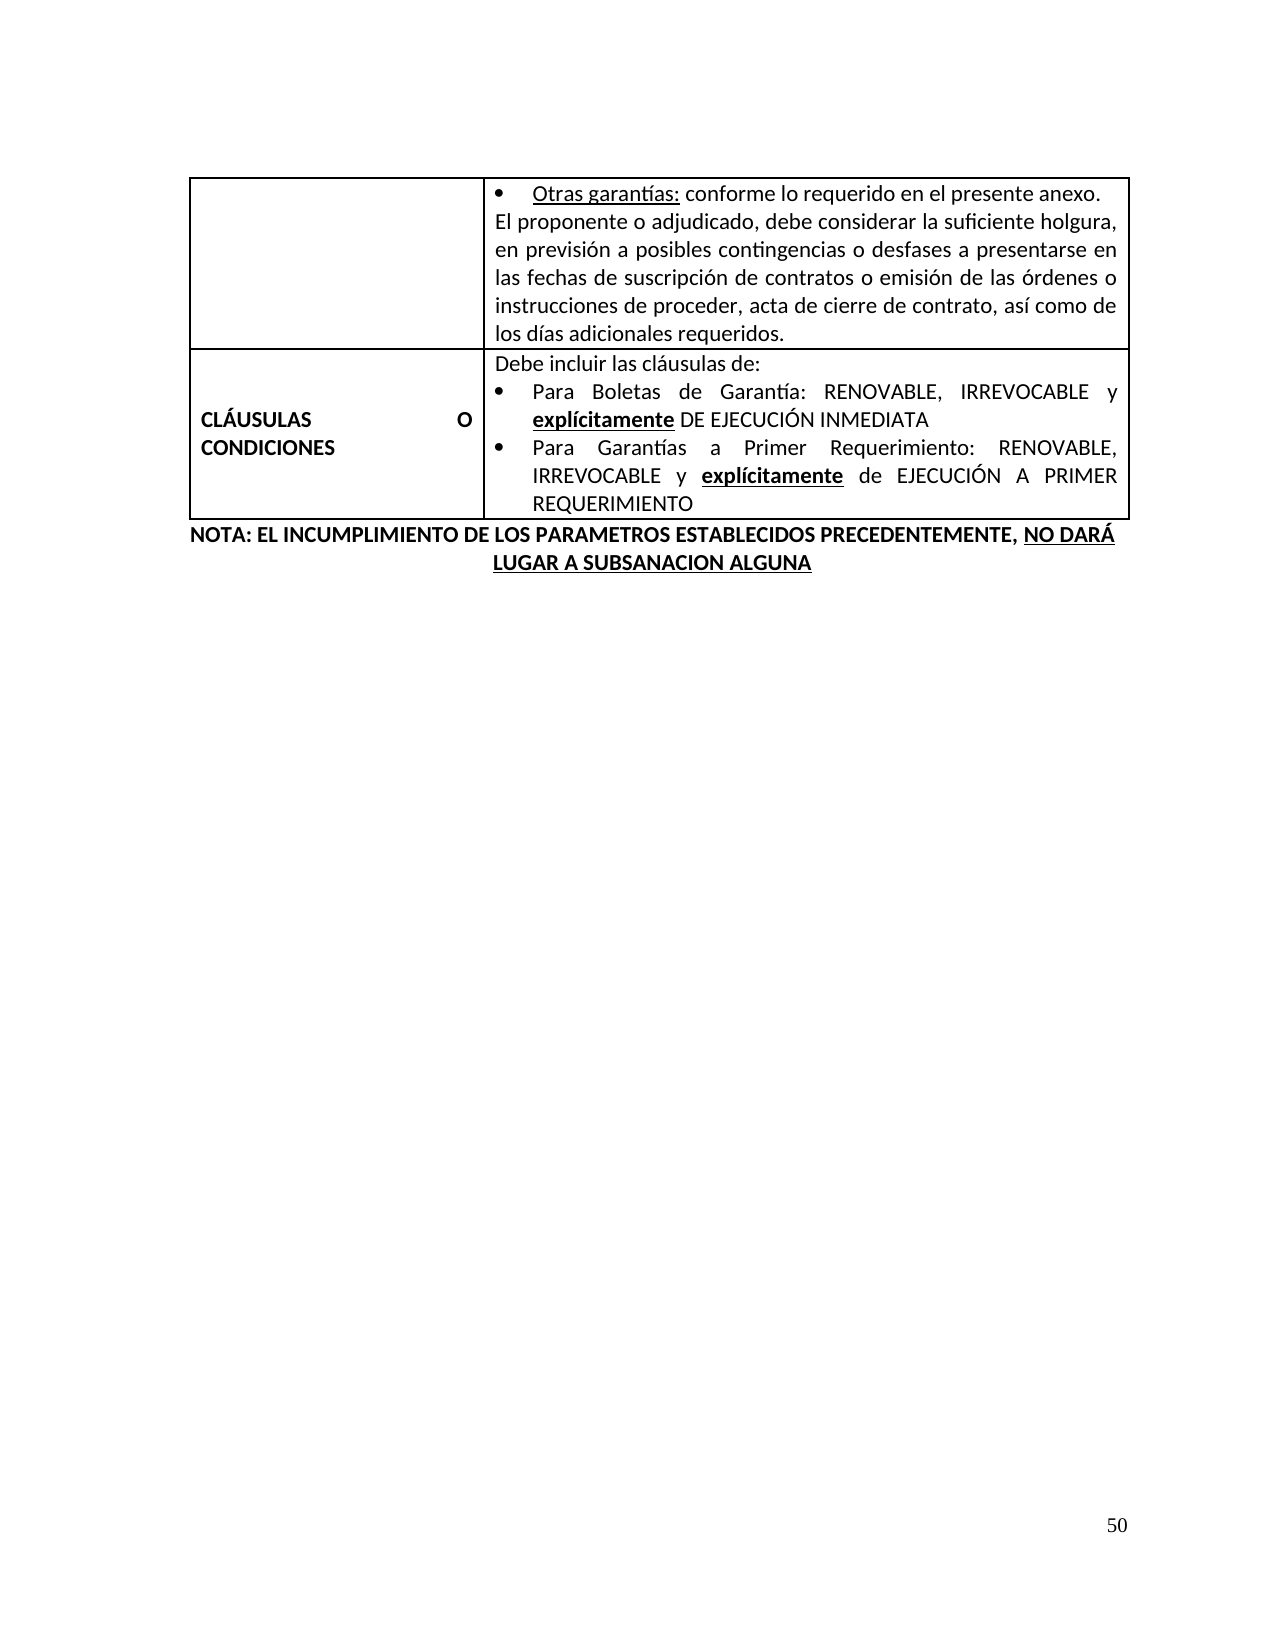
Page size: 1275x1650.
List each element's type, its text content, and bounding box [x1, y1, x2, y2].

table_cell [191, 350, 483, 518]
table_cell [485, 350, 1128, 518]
text NOTA: EL INCUMPLIMIENTO DE LOS PARAMETROS ESTABLECIDOS PRECEDENTEMENTE, NO DARÁ LUGAR A SUBSANACION ALGUNA [177, 520, 1127, 576]
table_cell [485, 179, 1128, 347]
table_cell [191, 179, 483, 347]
